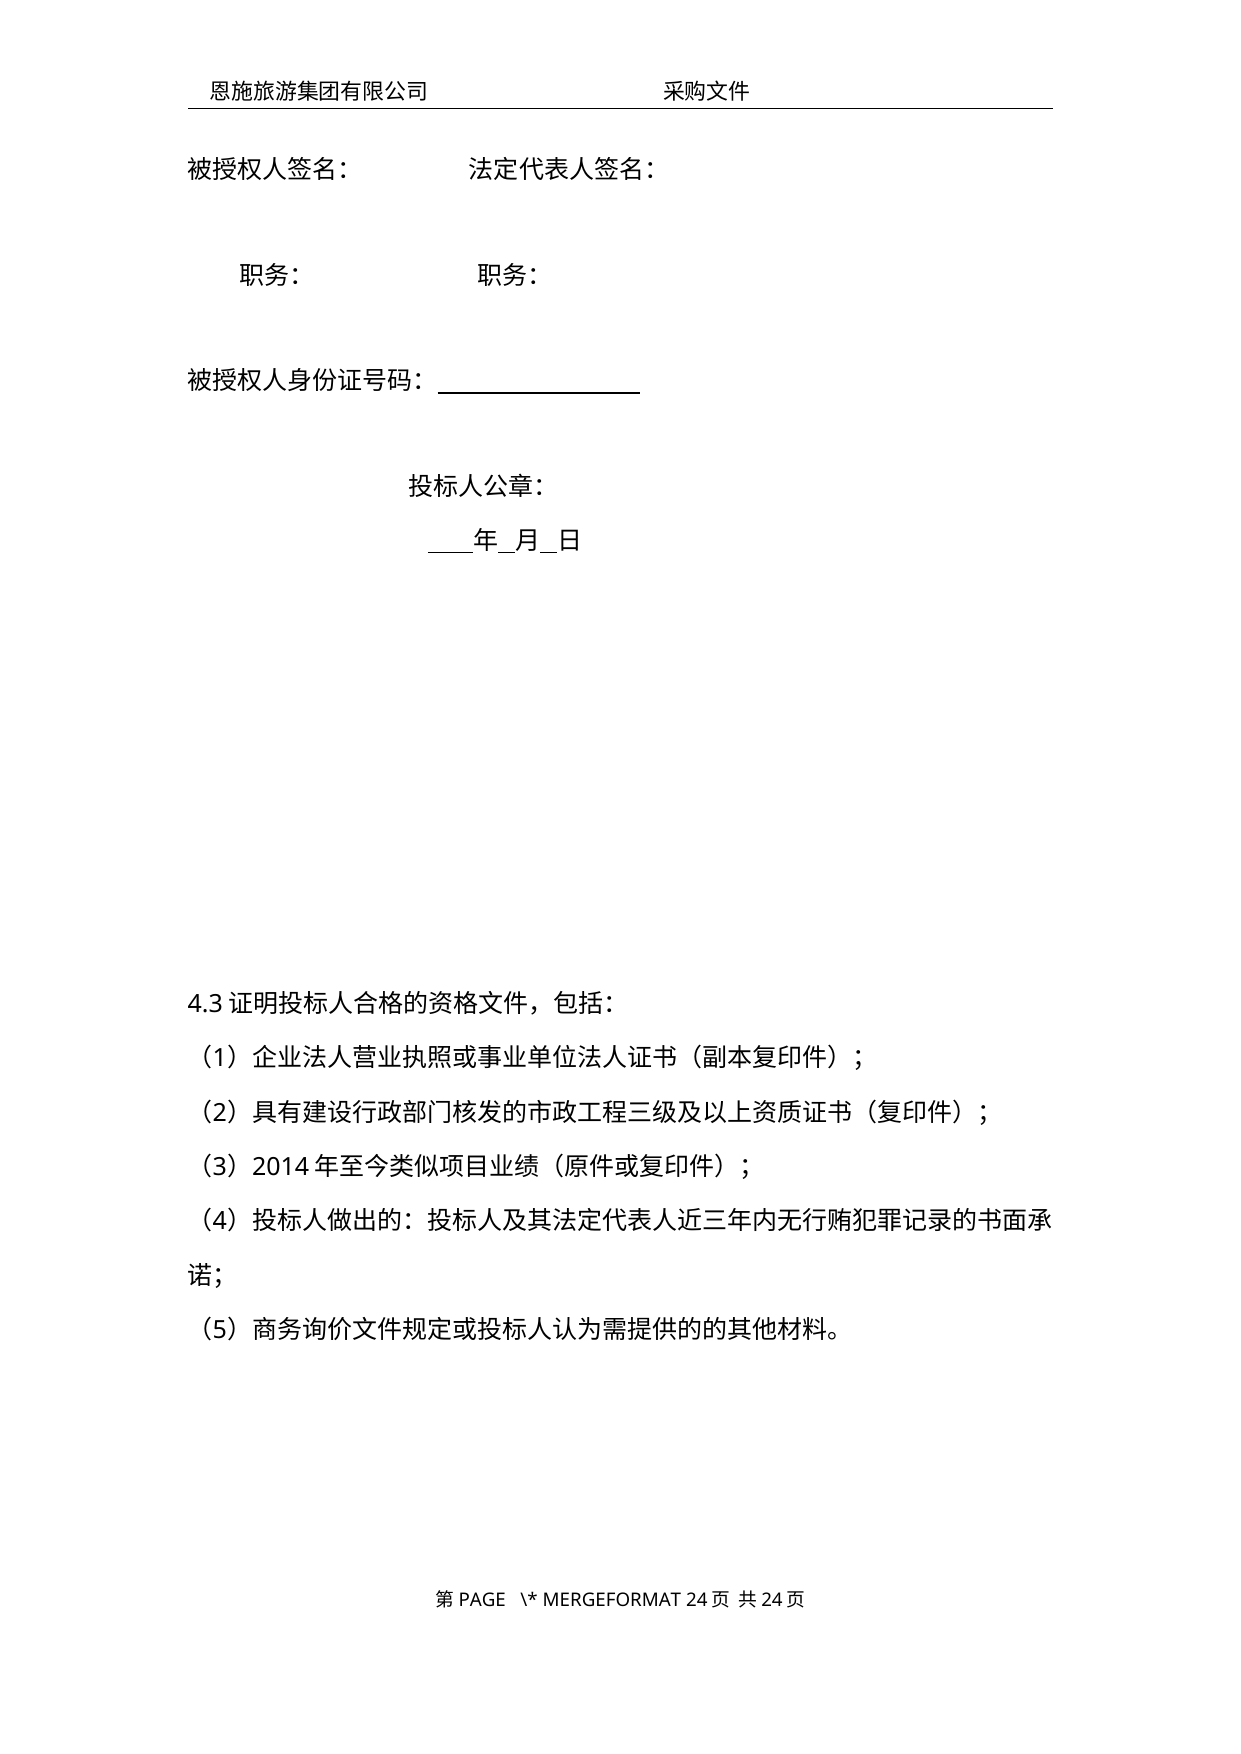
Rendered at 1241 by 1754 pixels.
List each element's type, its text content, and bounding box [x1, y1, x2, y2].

text 4.3证明投标人合格的资格文件，包括： [187, 983, 1053, 1019]
text 投标人公章： [187, 466, 1053, 502]
text 职务： 职务： [187, 255, 1053, 292]
text 年 月 日 [187, 521, 1053, 557]
text （4）投标人做出的：投标人及其法定代表人近三年内无行贿犯罪记录的书面承诺； [187, 1201, 1053, 1291]
text （1）企业法人营业执照或事业单位法人证书（副本复印件）； [187, 1038, 1053, 1074]
text 被授权人签名： 法定代表人签名： [187, 150, 1053, 186]
text （3）2014年至今类似项目业绩（原件或复印件）； [187, 1146, 1053, 1183]
text （2）具有建设行政部门核发的市政工程三级及以上资质证书（复印件）； [187, 1092, 1053, 1128]
text （5）商务询价文件规定或投标人认为需提供的的其他材料。 [187, 1309, 1053, 1346]
text 被授权人身份证号码： [187, 361, 1053, 397]
